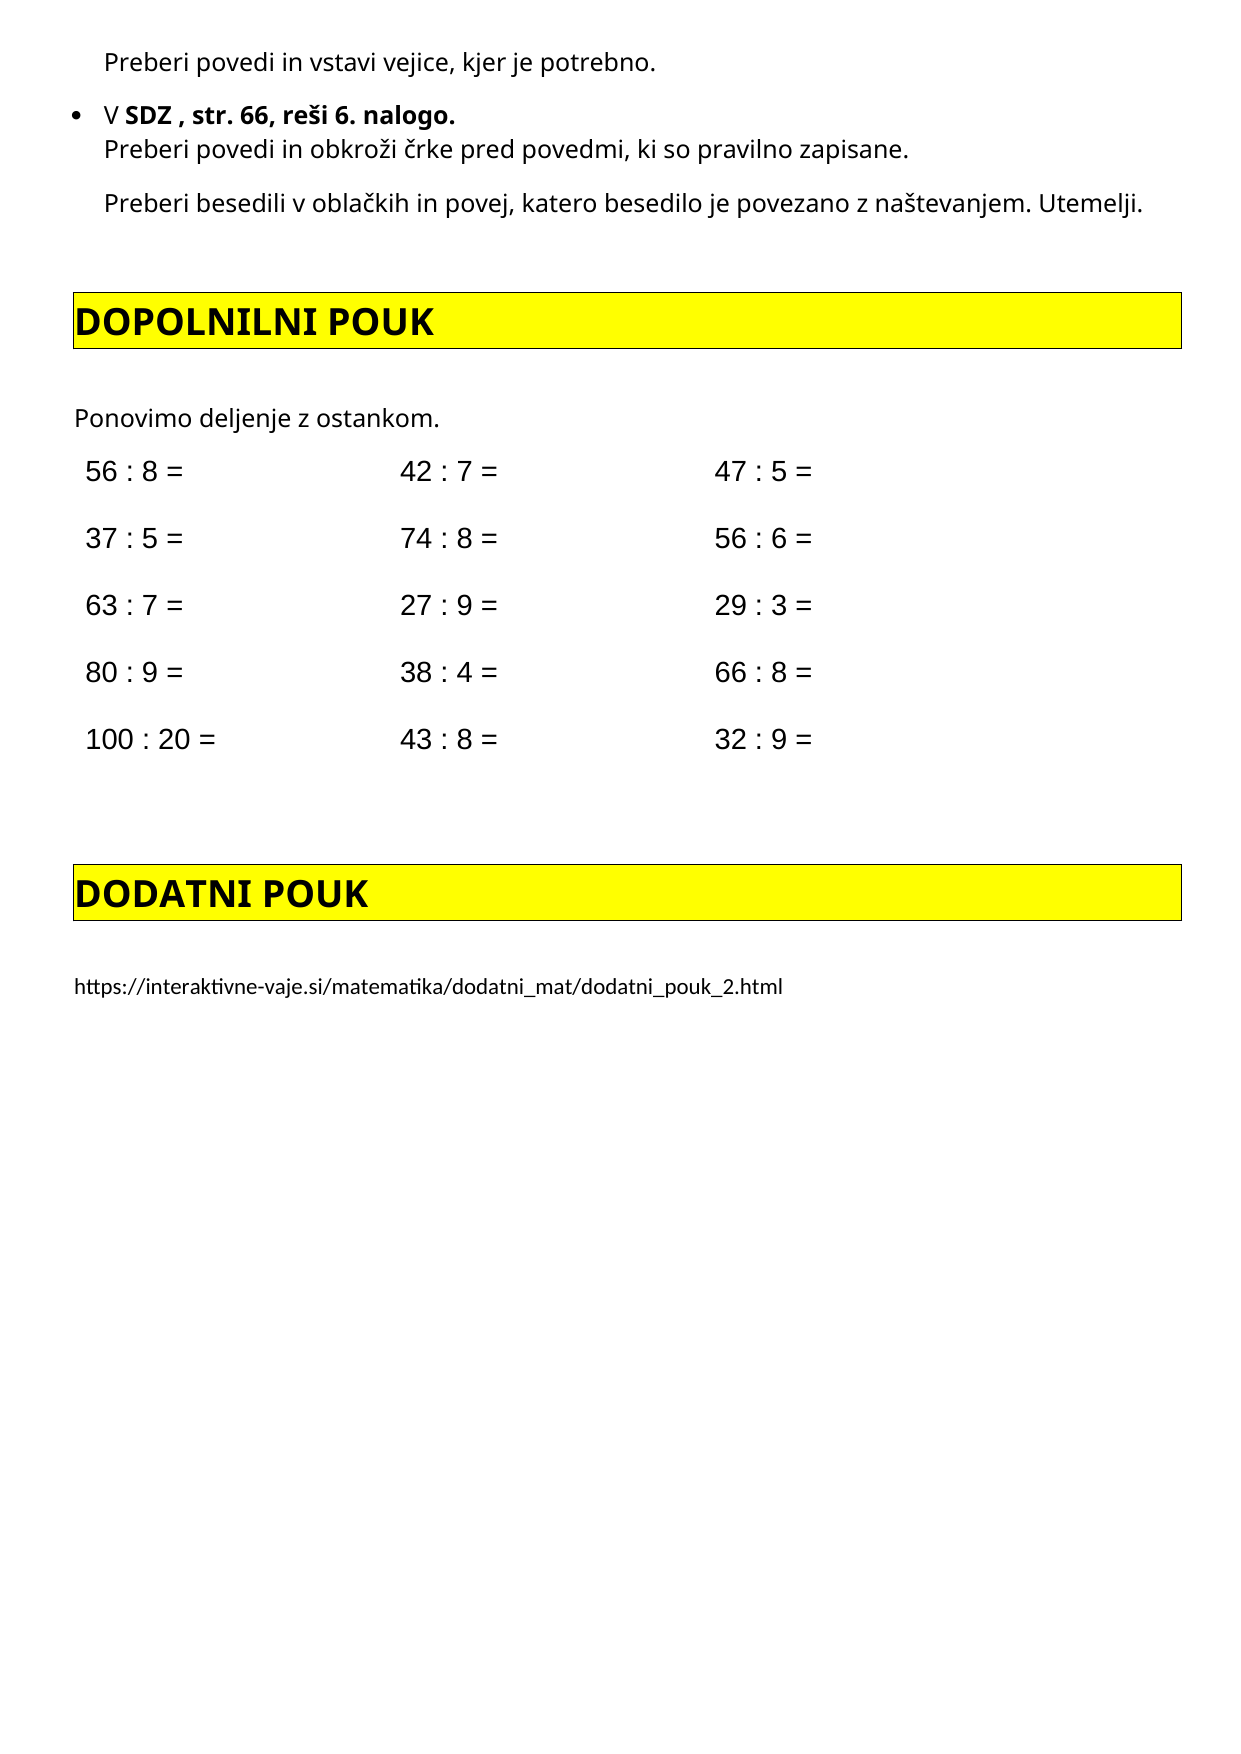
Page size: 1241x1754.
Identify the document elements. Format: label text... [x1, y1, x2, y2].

list V SDZ , str. 66, reši 6. nalogo. [72, 98, 1181, 132]
text Ponovimo deljenje z ostankom. [74, 400, 1181, 434]
text DOPOLNILNI POUK [74, 293, 1181, 348]
text Preberi besedili v oblačkih in povej, katero besedilo je povezano z naštevanjem. Utemelji. [103, 185, 1181, 219]
text https://interaktivne-vaje.si/matematika/dodatni_mat/dodatni_pouk_2.html [74, 972, 1181, 1000]
table_header 56 : 8 = 37 : 5 = 63 : 7 = 80 : 9 = 100 : 20 = [74, 454, 388, 817]
text DODATNI POUK [74, 865, 1181, 920]
text Preberi povedi in vstavi vejice, kjer je potrebno. [103, 44, 1181, 78]
text Preberi povedi in obkroži črke pred povedmi, ki so pravilno zapisane. [103, 132, 1181, 166]
table_header 47 : 5 = 56 : 6 = 29 : 3 = 66 : 8 = 32 : 9 = [703, 454, 1018, 817]
table_header 42 : 7 = 74 : 8 = 27 : 9 = 38 : 4 = 43 : 8 = [389, 454, 703, 817]
